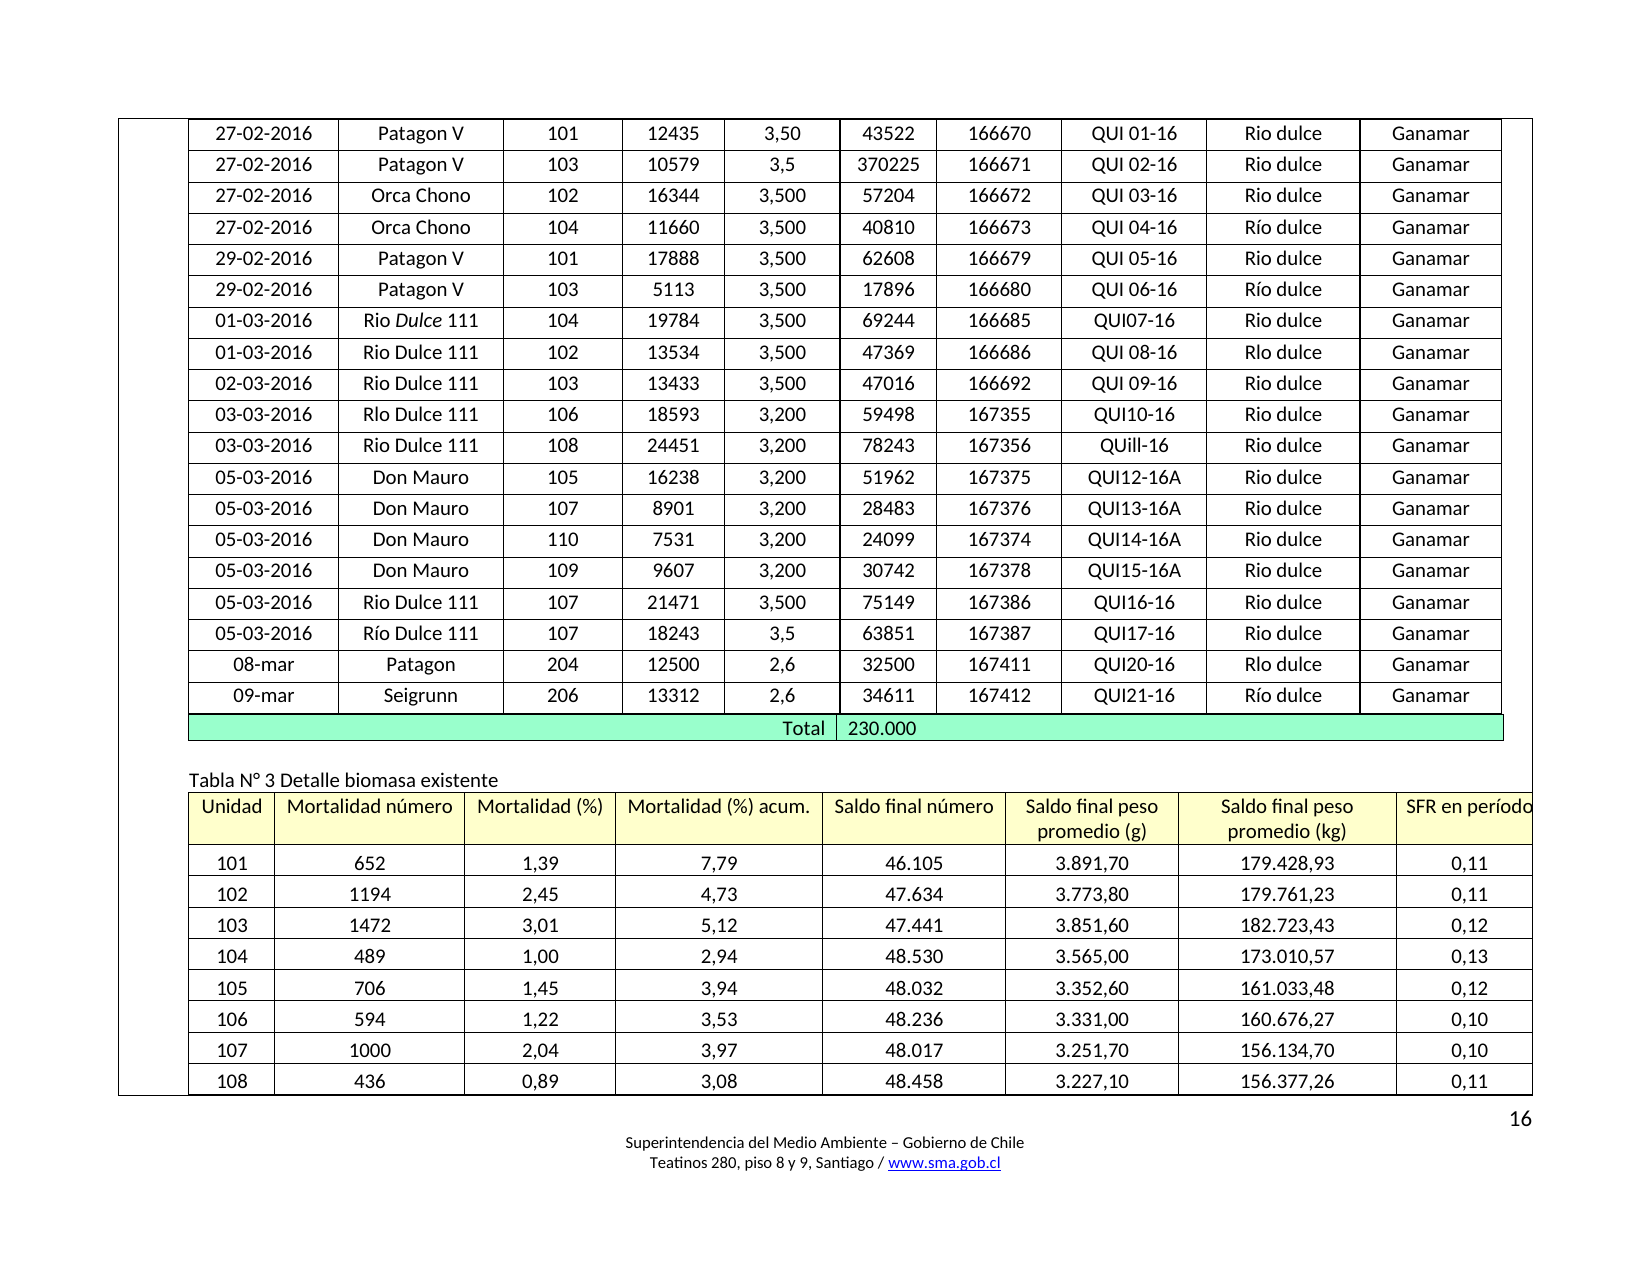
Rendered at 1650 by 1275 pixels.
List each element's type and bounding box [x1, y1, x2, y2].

table_cell [119, 119, 1532, 1095]
